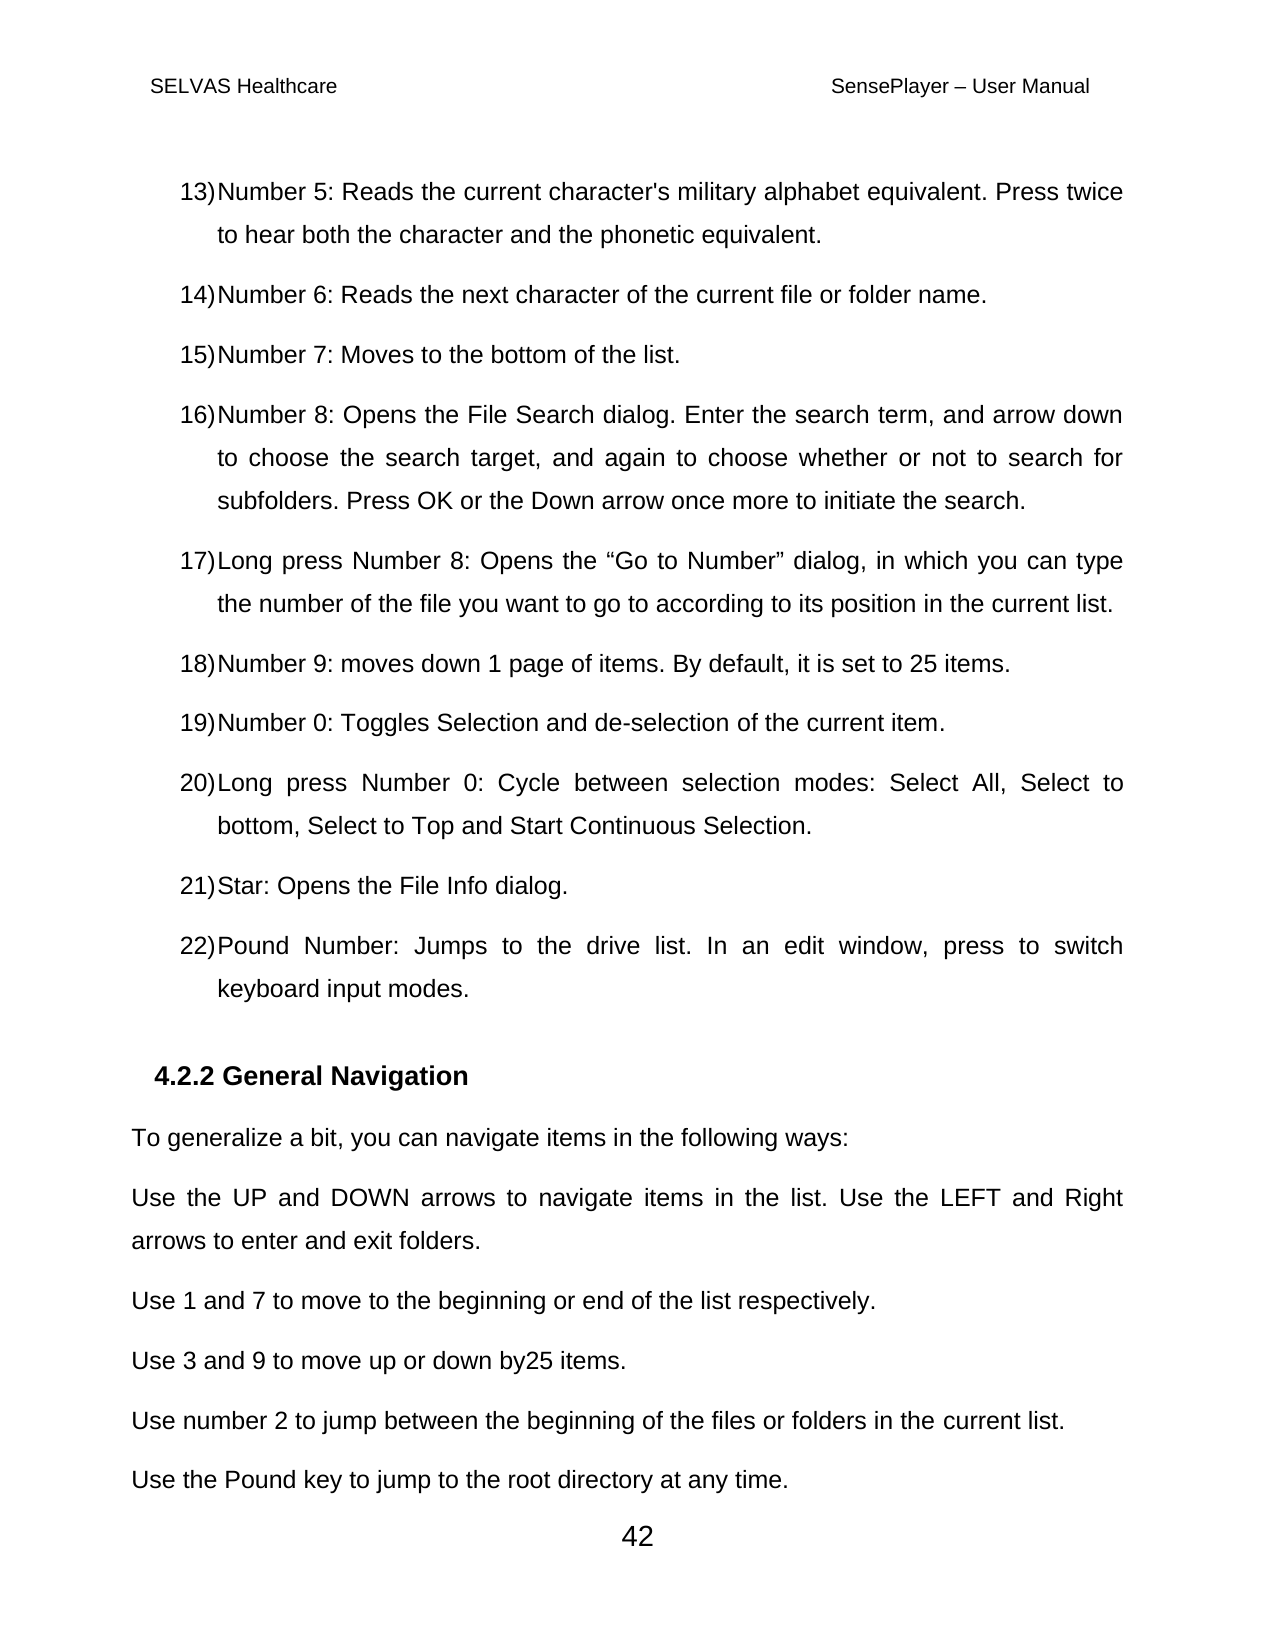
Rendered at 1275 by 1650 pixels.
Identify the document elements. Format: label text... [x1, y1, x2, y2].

list Pound Number: Jumps to the drive list. In an edit window, press to switch keyboard input modes. [179, 931, 1125, 1003]
text Use the UP and DOWN arrows to navigate items in the list. Use the LEFT and Right arrows to enter and exit folders. [131, 1183, 1125, 1255]
list Long press Number 0: Cycle between selection modes: Select All, Select to bottom, Select to Top and Start Continuous Selection. [179, 768, 1125, 840]
text Use 3 and 9 to move up or down by25 items. [131, 1346, 1125, 1375]
list Number 5: Reads the current character's military alphabet equivalent. Press twice to hear both the character and the phonetic equivalent. [179, 177, 1125, 249]
list Number 9: moves down 1 page of items. By default, it is set to 25 items. [179, 649, 1125, 677]
list Number 7: Moves to the bottom of the list. [179, 340, 1125, 369]
list Number 6: Reads the next character of the current file or folder name. [179, 280, 1125, 309]
list Number 8: Opens the File Search dialog. Enter the search term, and arrow down to choose the search target, and again to choose whether or not to search for subfolders. Press OK or the Down arrow once more to initiate the search. [179, 400, 1125, 515]
text To generalize a bit, you can navigate items in the following ways: [131, 1123, 1125, 1152]
text Use the Pound key to jump to the root directory at any time. [131, 1466, 1125, 1494]
list Long press Number 8: Opens the “Go to Number” dialog, in which you can type the number of the file you want to go to according to its position in the current list. [179, 546, 1125, 618]
text Use number 2 to jump between the beginning of the files or folders in the current list. [131, 1406, 1125, 1434]
subtitle 4.2.2 General Navigation [154, 1060, 1125, 1091]
list Star: Opens the File Info dialog. [179, 871, 1125, 900]
list Number 0: Toggles Selection and de-selection of the current item. [179, 708, 1125, 737]
text Use 1 and 7 to move to the beginning or end of the list respectively. [131, 1286, 1125, 1315]
